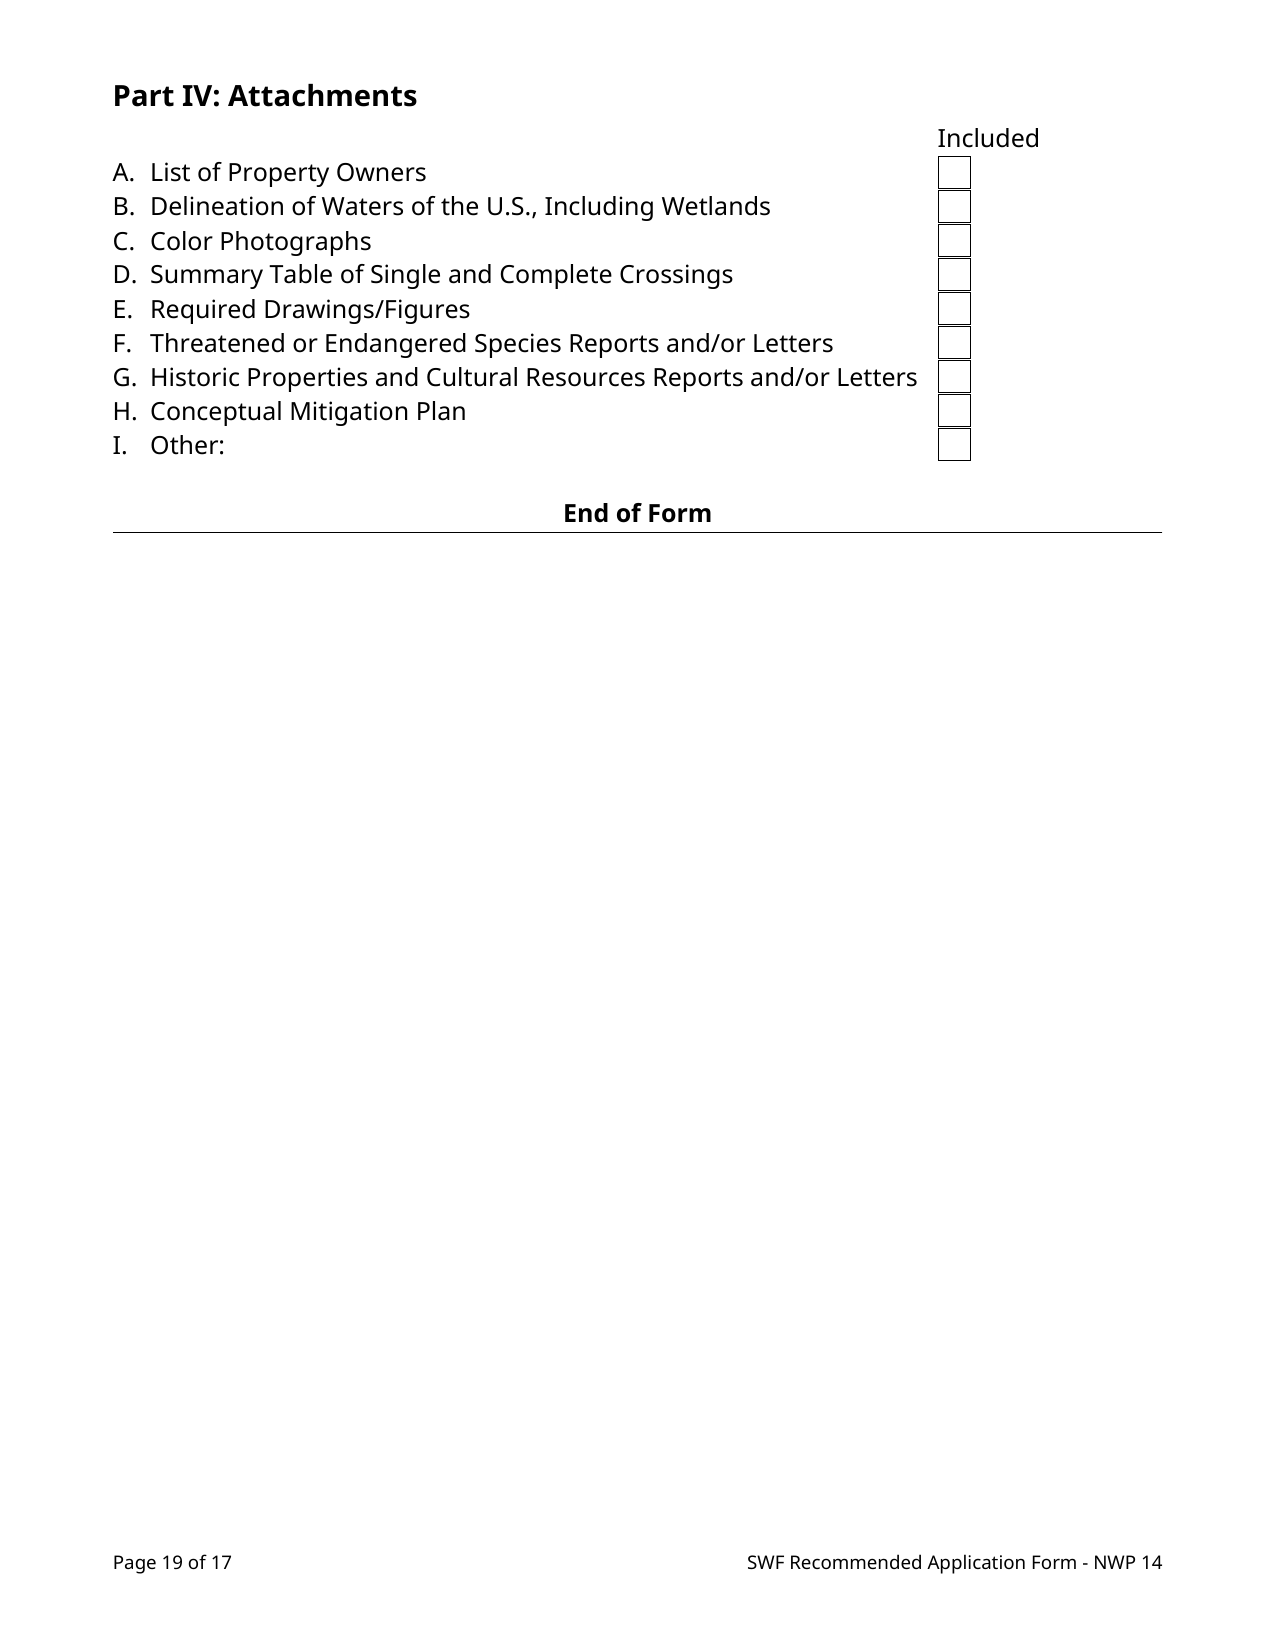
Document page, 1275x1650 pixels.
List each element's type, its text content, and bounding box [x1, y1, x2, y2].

text I. Other: [112, 427, 1162, 462]
text Included [112, 121, 1162, 155]
text B. Delineation of Waters of the , Including Wetlands [112, 189, 1162, 223]
text A. List of Property Owners [112, 155, 1162, 189]
text H. Conceptual Mitigation Plan [112, 393, 1162, 427]
text End of Form [112, 496, 1162, 533]
text D. Summary Table of Single and Complete Crossings [112, 257, 1162, 291]
text F. Threatened or Endangered Species Reports and/or Letters [112, 325, 1162, 359]
text C. Color Photographs [112, 223, 1162, 257]
text E. Required Drawings/Figures [112, 291, 1162, 325]
text G. Historic Properties and Cultural Resources Reports and/or Letters [112, 359, 1162, 393]
title Part IV: Attachments [112, 75, 1162, 115]
